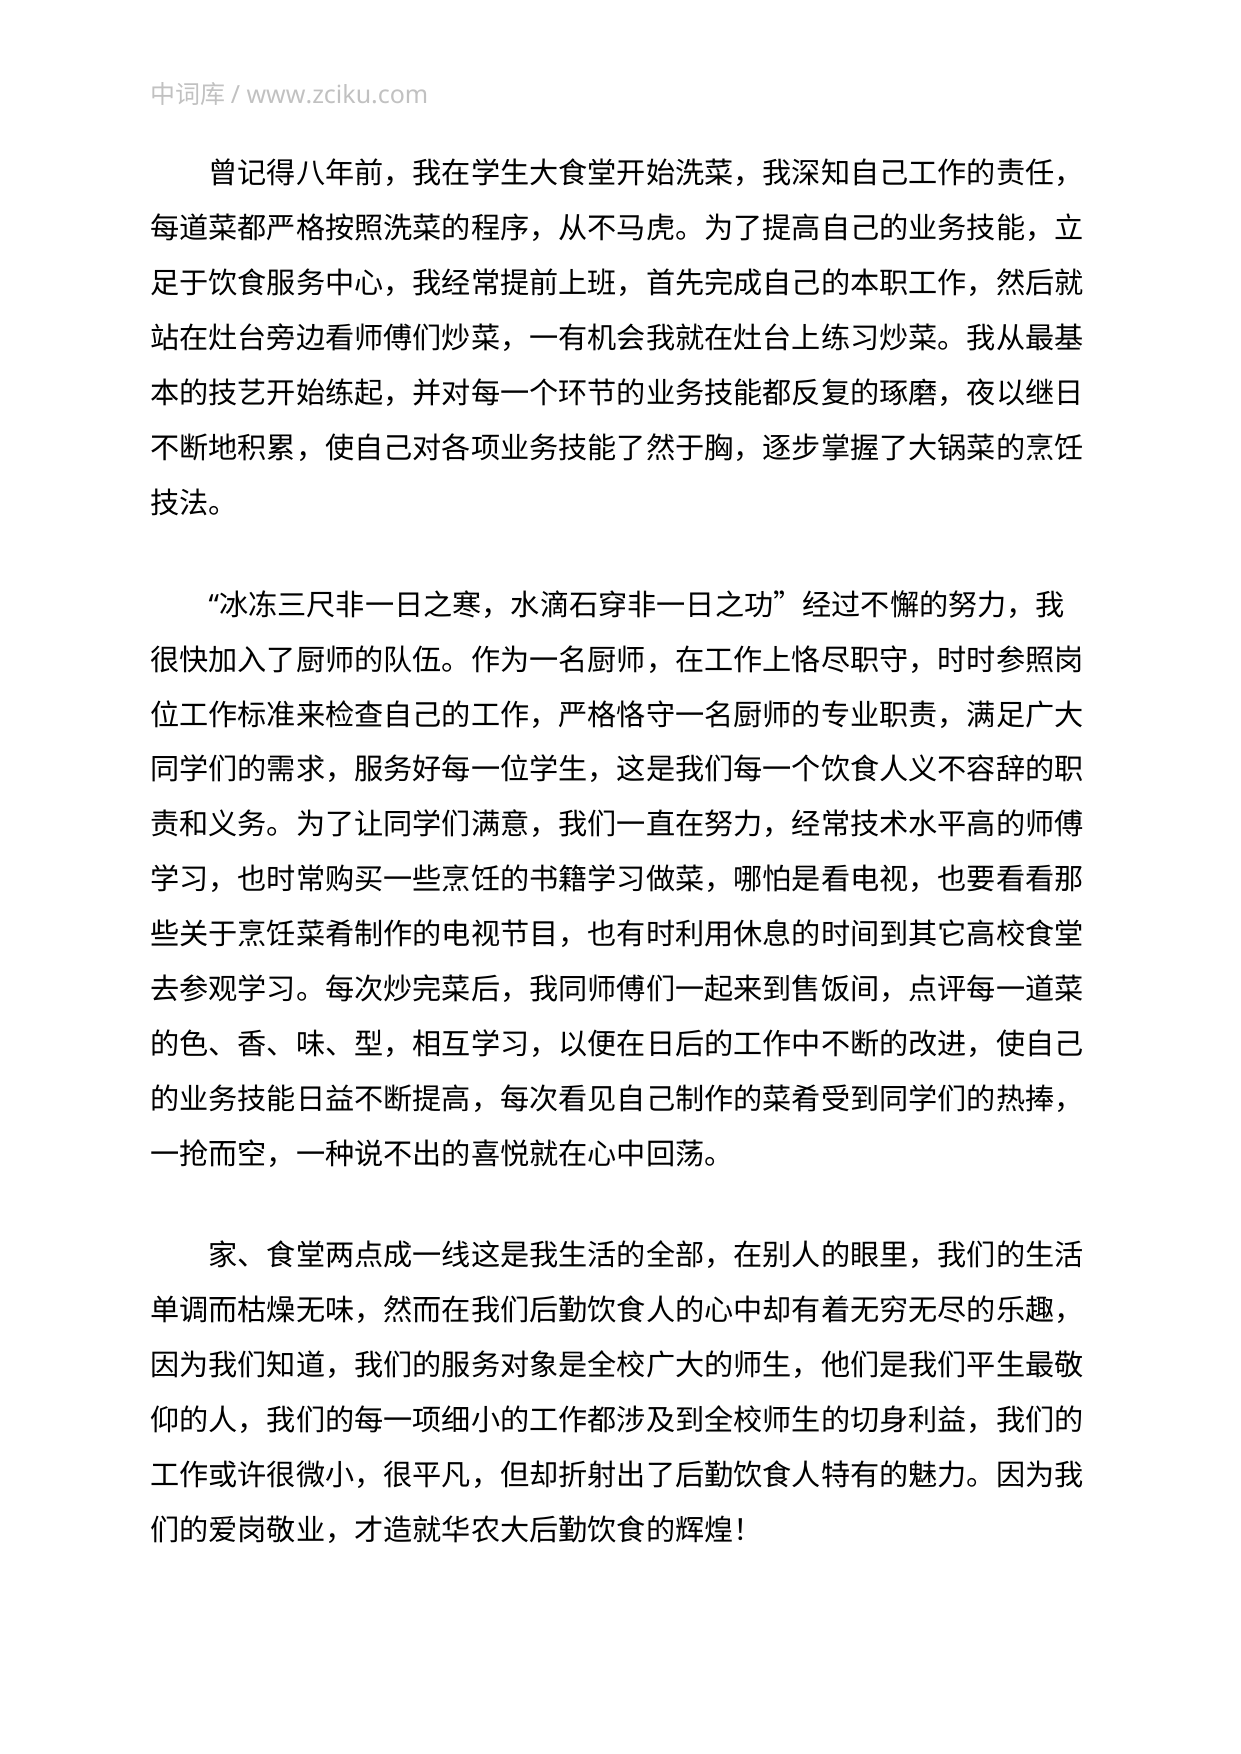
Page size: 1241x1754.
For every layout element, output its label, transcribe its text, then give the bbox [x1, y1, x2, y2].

text 家、食堂两点成一线这是我生活的全部，在别人的眼里，我们的生活单调而枯燥无味，然而在我们后勤饮食人的心中却有着无穷无尽的乐趣，因为我们知道，我们的服务对象是全校广大的师生，他们是我们平生最敬仰的人，我们的每一项细小的工作都涉及到全校师生的切身利益，我们的工作或许很微小，很平凡，但却折射出了后勤饮食人特有的魅力。因为我们的爱岗敬业，才造就华农大后勤饮食的辉煌！ [150, 1232, 1090, 1549]
text “冰冻三尺非一日之寒，水滴石穿非一日之功”经过不懈的努力，我很快加入了厨师的队伍。作为一名厨师，在工作上恪尽职守，时时参照岗位工作标准来检查自己的工作，严格恪守一名厨师的专业职责，满足广大同学们的需求，服务好每一位学生，这是我们每一个饮食人义不容辞的职责和义务。为了让同学们满意，我们一直在努力，经常技术水平高的师傅学习，也时常购买一些烹饪的书籍学习做菜，哪怕是看电视，也要看看那些关于烹饪菜肴制作的电视节目，也有时利用休息的时间到其它高校食堂去参观学习。每次炒完菜后，我同师傅们一起来到售饭间，点评每一道菜的色、香、味、型，相互学习，以便在日后的工作中不断的改进，使自己的业务技能日益不断提高，每次看见自己制作的菜肴受到同学们的热捧，一抢而空，一种说不出的喜悦就在心中回荡。 [150, 581, 1090, 1172]
text 曾记得八年前，我在学生大食堂开始洗菜，我深知自己工作的责任，每道菜都严格按照洗菜的程序，从不马虎。为了提高自己的业务技能，立足于饮食服务中心，我经常提前上班，首先完成自己的本职工作，然后就站在灶台旁边看师傅们炒菜，一有机会我就在灶台上练习炒菜。我从最基本的技艺开始练起，并对每一个环节的业务技能都反复的琢磨，夜以继日不断地积累，使自己对各项业务技能了然于胸，逐步掌握了大锅菜的烹饪技法。 [150, 150, 1090, 522]
